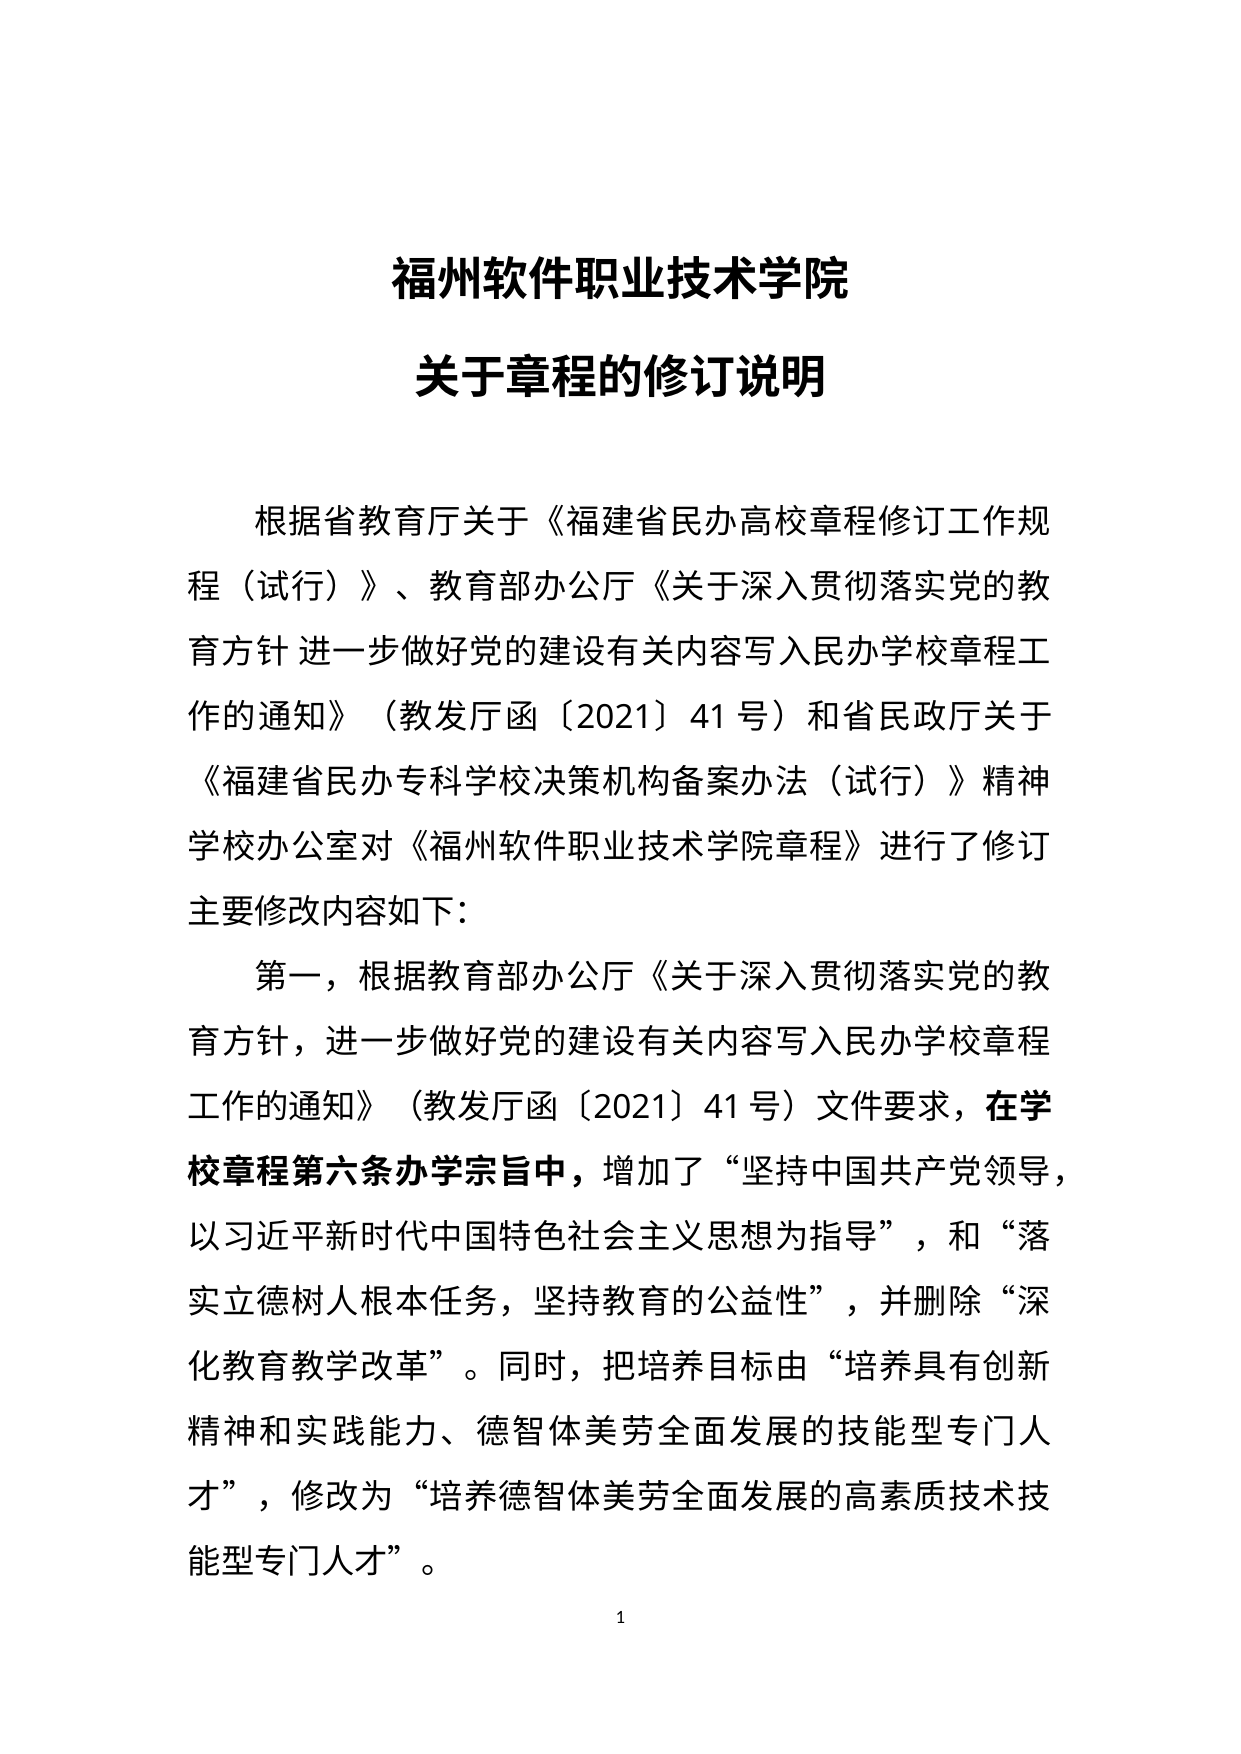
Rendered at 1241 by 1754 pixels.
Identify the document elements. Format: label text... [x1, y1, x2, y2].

text 第一，根据教育部办公厅《关于深入贯彻落实党的教育方针，进一步做好党的建设有关内容写入民办学校章程工作的通知》（教发厅函〔2021〕41号）文件要求，在学校章程第六条办学宗旨中，增加了“坚持中国共产党领导，以习近平新时代中国特色社会主义思想为指导”，和“落实立德树人根本任务，坚持教育的公益性”，并删除“深化教育教学改革”。同时，把培养目标由“培养具有创新精神和实践能力、德智体美劳全面发展的技能型专门人才”，修改为“培养德智体美劳全面发展的高素质技术技能型专门人才”。 [187, 942, 1053, 1592]
text 福州软件职业技术学院 [187, 227, 1053, 324]
text 关于章程的修订说明 [187, 324, 1053, 422]
text 根据省教育厅关于《福建省民办高校章程修订工作规程（试行）》、教育部办公厅《关于深入贯彻落实党的教育方针 进一步做好党的建设有关内容写入民办学校章程工作的通知》（教发厅函〔2021〕41号）和省民政厅关于《福建省民办专科学校决策机构备案办法（试行）》精神，学校办公室对《福州软件职业技术学院章程》进行了修订。主要修改内容如下： [187, 487, 1053, 942]
